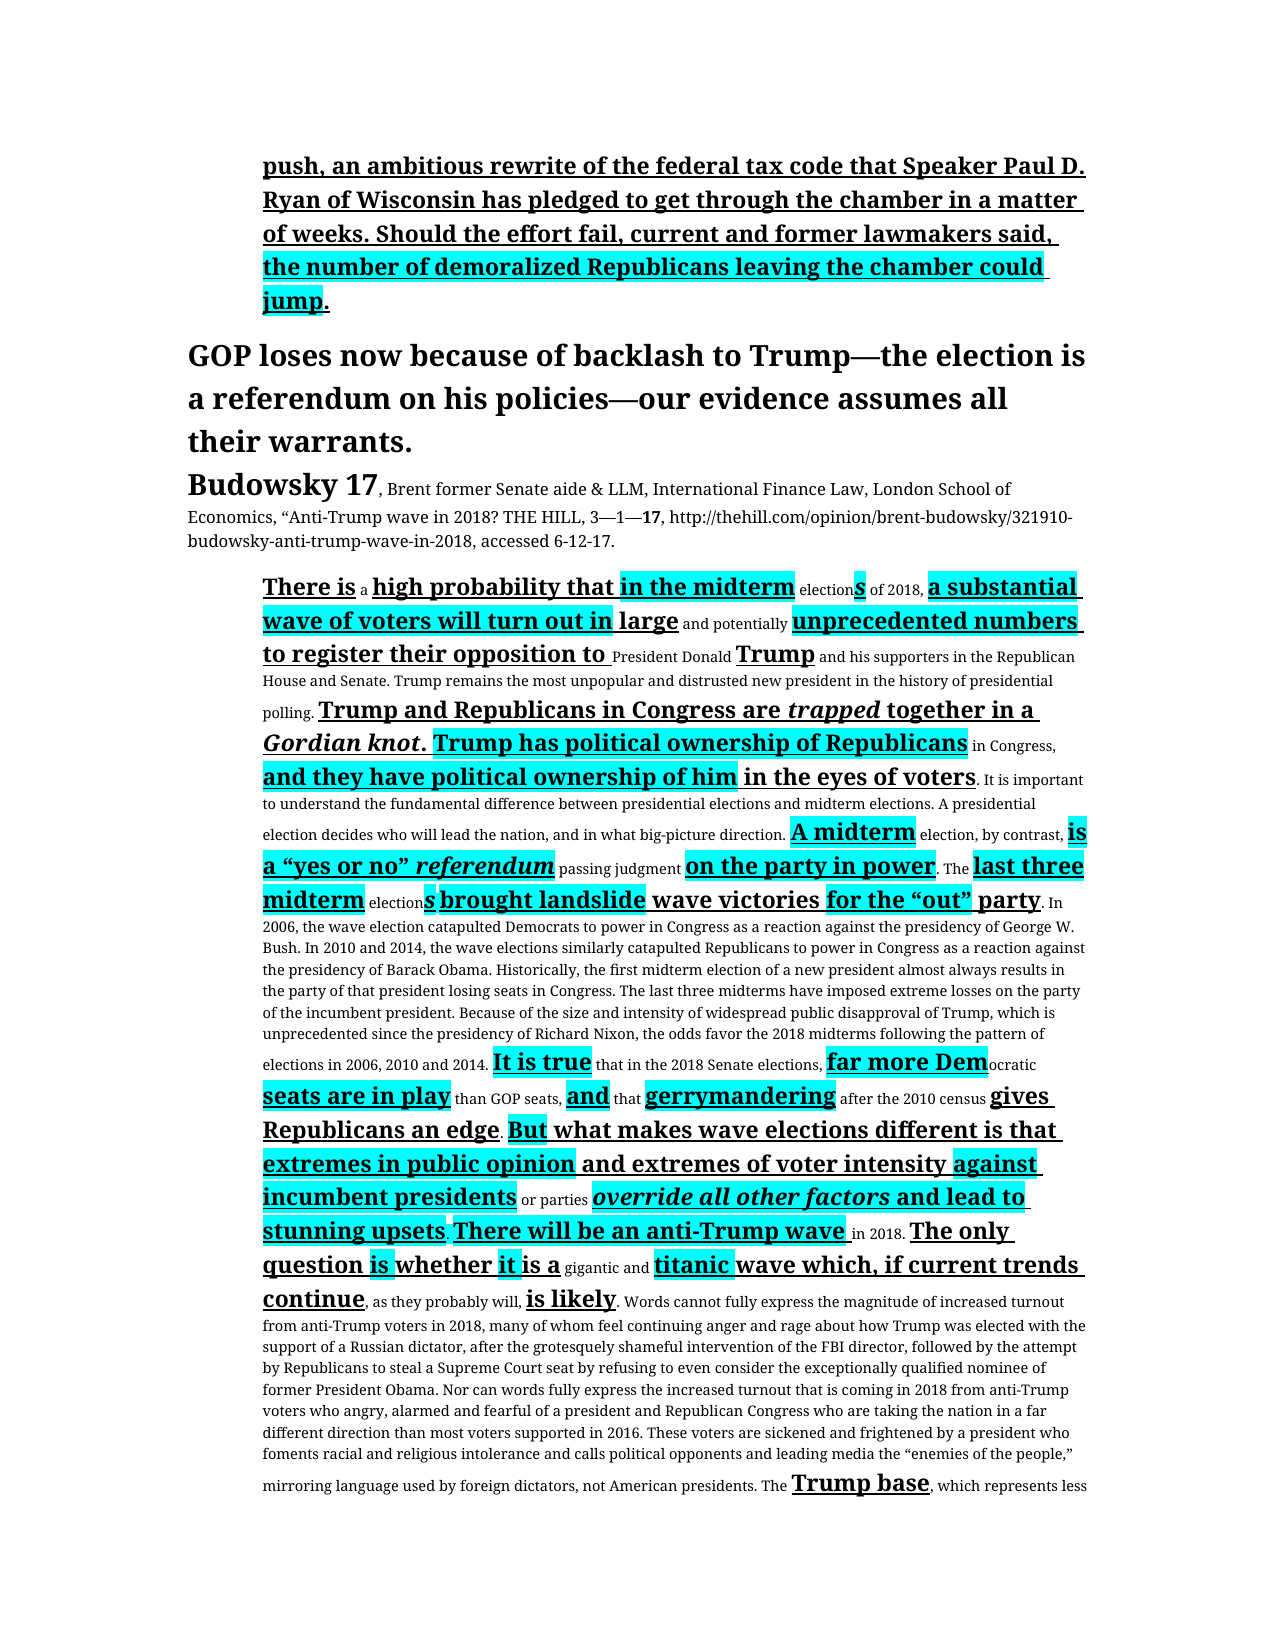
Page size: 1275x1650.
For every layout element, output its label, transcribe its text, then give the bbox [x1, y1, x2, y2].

subtitle GOP loses now because of backlash to Trump—the election is a referendum on his policies—our evidence assumes all their warrants. [187, 335, 1087, 461]
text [262, 571, 1087, 1498]
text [262, 150, 1087, 316]
text Budowsky 17, Brent former Senate aide & LLM, International Finance Law, London School of Economics, “Anti-Trump wave in 2018? THE HILL, 3—1—17, http://thehill.com/opinion/brent-budowsky/321910-budowsky-anti-trump-wave-in-2018, accessed 6-12-17. [187, 464, 1087, 552]
